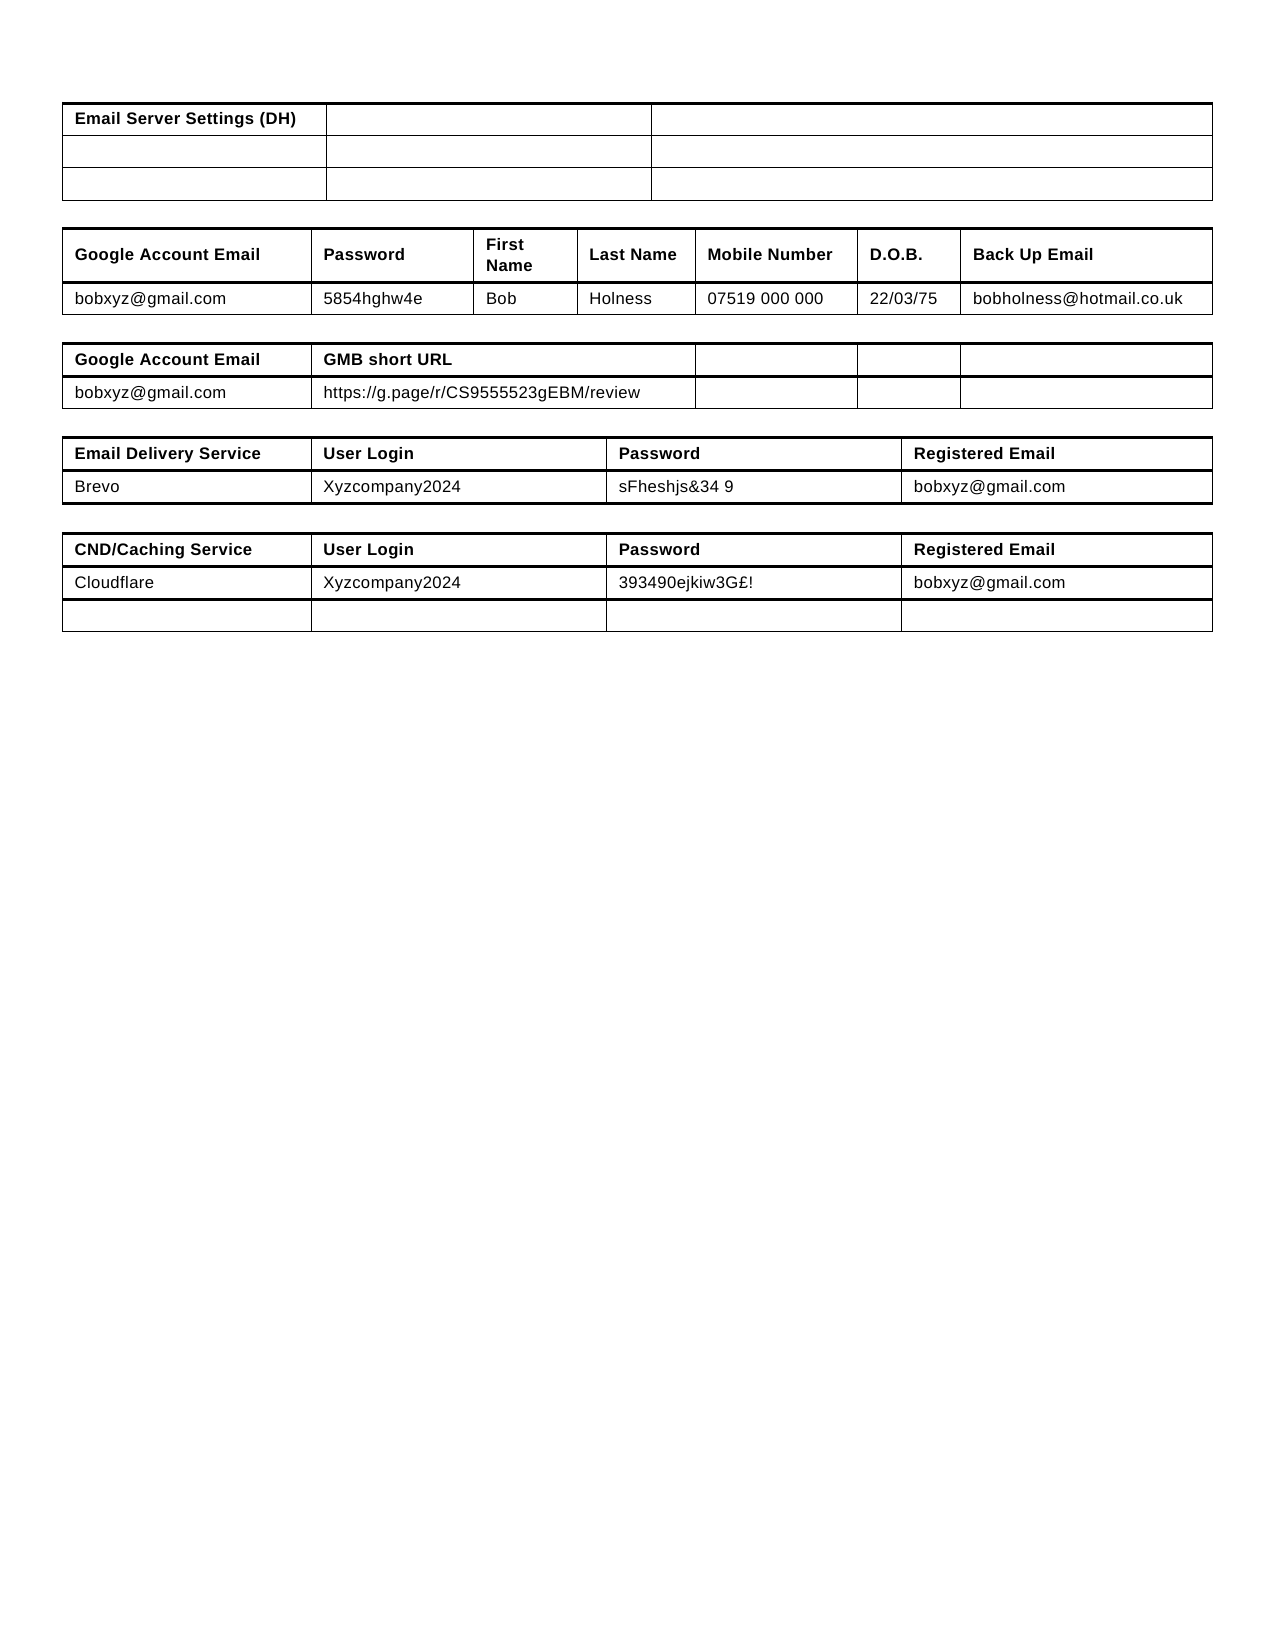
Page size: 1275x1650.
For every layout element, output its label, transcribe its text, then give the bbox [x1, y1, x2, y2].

table_cell [327, 168, 651, 199]
table_cell [961, 378, 1212, 408]
table_cell bobxyz@gmail.com [63, 378, 311, 408]
table_header Password [312, 230, 473, 281]
table_cell Bob [474, 284, 577, 314]
table_cell sFheshjs&34 9 [607, 472, 901, 502]
table_cell bobxyz@gmail.com [63, 284, 311, 314]
table_header Password [607, 535, 901, 565]
table_header Last Name [578, 230, 695, 281]
table_header User Login [312, 439, 606, 469]
table_header [961, 345, 1212, 375]
table_cell Holness [578, 284, 695, 314]
table_cell Brevo [63, 472, 311, 502]
table_cell bobxyz@gmail.com [902, 568, 1212, 598]
table_cell [652, 168, 1212, 199]
table_header [327, 105, 651, 135]
table_header Password [607, 439, 901, 469]
table_cell Xyzcompany2024 [312, 568, 606, 598]
table_cell [858, 378, 960, 408]
table_cell 5854hghw4e [312, 284, 473, 314]
table_cell bobxyz@gmail.com [902, 472, 1212, 502]
table_cell 393490ejkiw3G£! [607, 568, 901, 598]
table_cell [63, 601, 311, 631]
table_header First Name [474, 230, 577, 281]
table_cell [607, 601, 901, 631]
table_cell [63, 136, 326, 167]
table_cell [327, 136, 651, 167]
table_cell 07519 000 000 [696, 284, 857, 314]
table_header [858, 345, 960, 375]
table_cell [312, 601, 606, 631]
table_header Email Server Settings (DH) [63, 105, 326, 135]
table_header D.O.B. [858, 230, 960, 281]
table_cell Cloudflare [63, 568, 311, 598]
table_header Email Delivery Service [63, 439, 311, 469]
table_header GMB short URL [312, 345, 695, 375]
table_header Mobile Number [696, 230, 857, 281]
table_cell https://g.page/r/CS9555523gEBM/review [312, 378, 695, 408]
table_cell 22/03/75 [858, 284, 960, 314]
table_cell Xyzcompany2024 [312, 472, 606, 502]
table_cell [652, 136, 1212, 167]
table_cell [902, 601, 1212, 631]
table_header [652, 105, 1212, 135]
table_header User Login [312, 535, 606, 565]
table_header Back Up Email [961, 230, 1212, 281]
table_cell bobholness@hotmail.co.uk [961, 284, 1212, 314]
table_header Google Account Email [63, 345, 311, 375]
table_cell [63, 168, 326, 199]
table_header Registered Email [902, 439, 1212, 469]
table_cell [696, 378, 857, 408]
table_header [696, 345, 857, 375]
table_header Registered Email [902, 535, 1212, 565]
table_header CND/Caching Service [63, 535, 311, 565]
table_header Google Account Email [63, 230, 311, 281]
